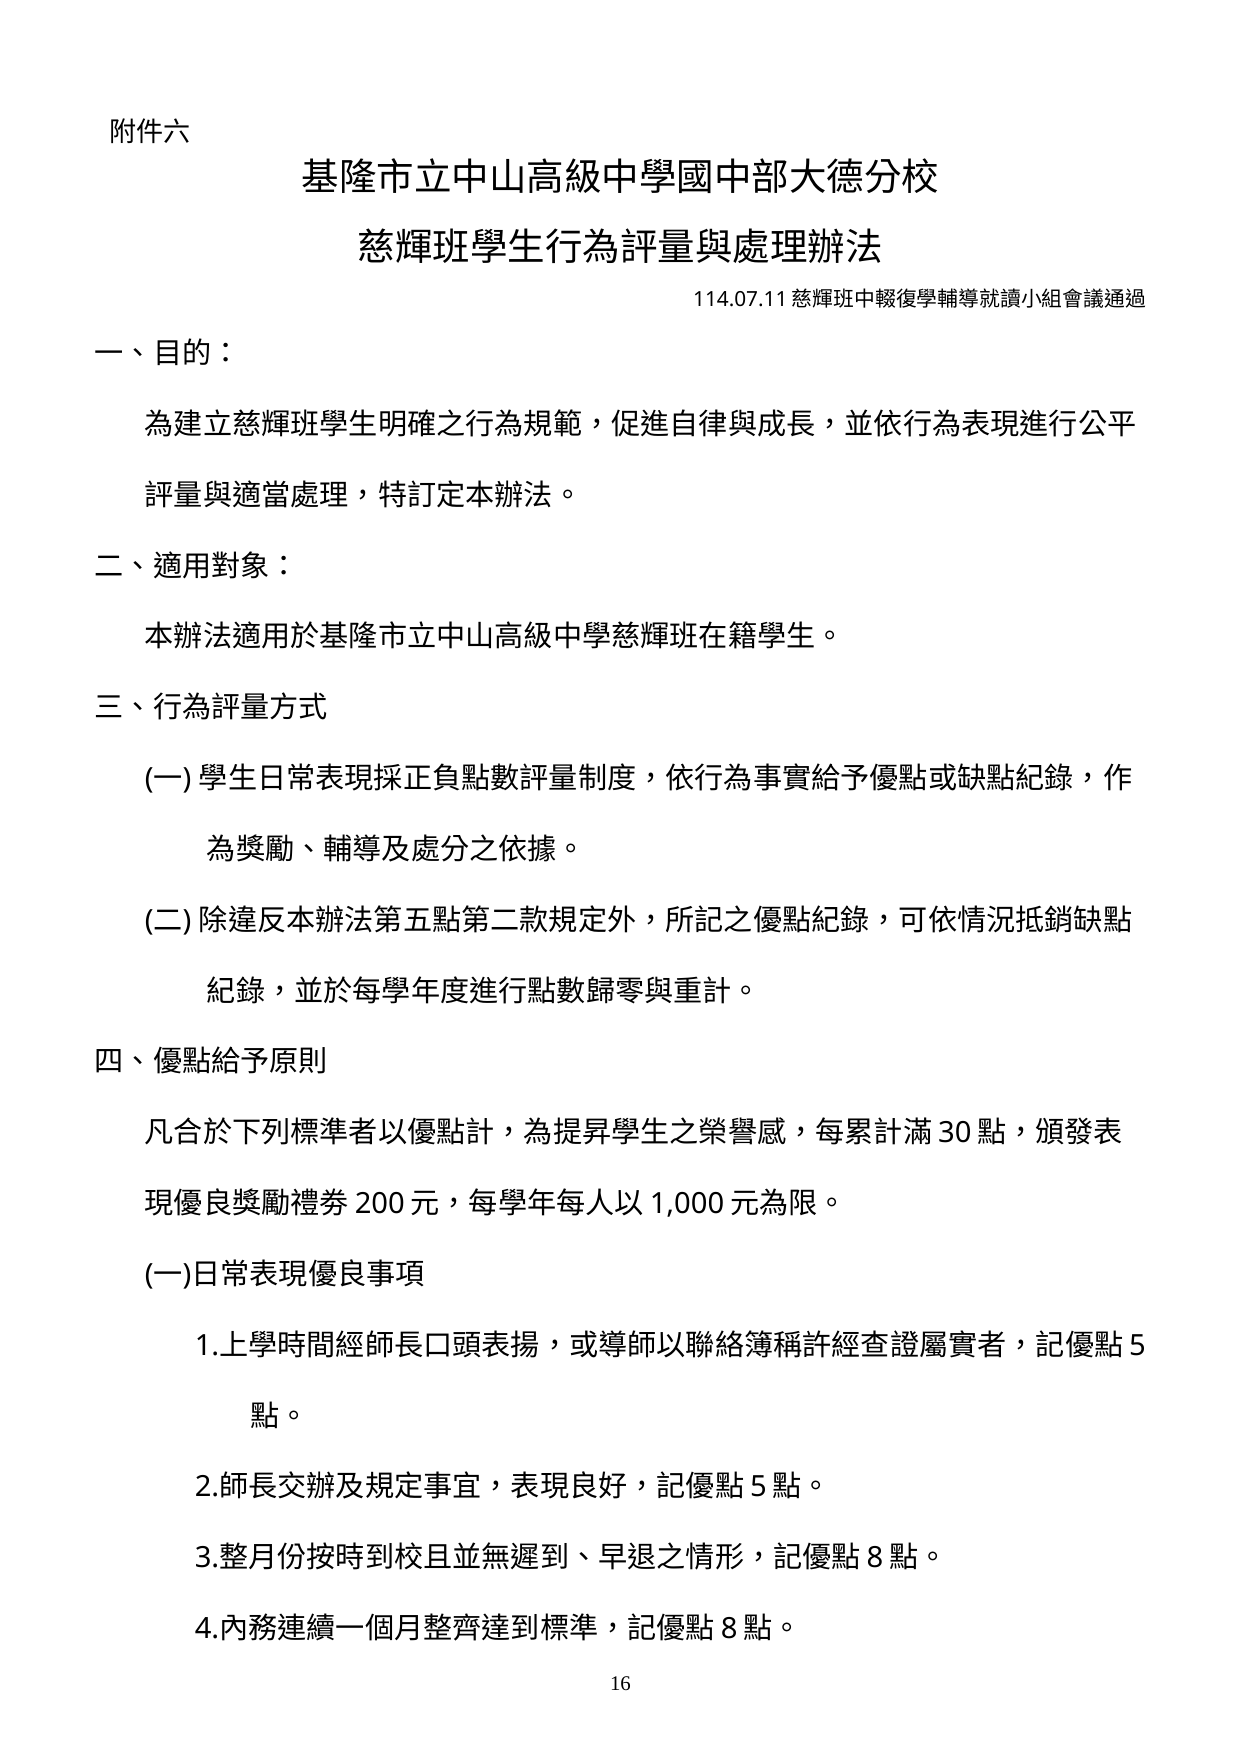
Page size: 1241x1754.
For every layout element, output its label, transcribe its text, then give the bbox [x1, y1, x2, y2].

text 基隆市立中山高級中學國中部大德分校 [94, 138, 1146, 209]
text 三、行為評量方式 [94, 669, 1146, 740]
text (一)日常表現優良事項 [144, 1236, 1146, 1307]
text 二、適用對象： [94, 528, 1146, 599]
text (二) 除違反本辦法第五點第二款規定外，所記之優點紀錄，可依情況抵銷缺點紀錄，並於每學年度進行點數歸零與重計。 [144, 882, 1146, 1024]
text 凡合於下列標準者以優點計，為提昇學生之榮譽感，每累計滿30點，頒發表現優良獎勵禮劵200元，每學年每人以1,000元為限。 [144, 1094, 1146, 1236]
text 四、優點給予原則 [94, 1024, 1146, 1094]
text 114.07.11慈輝班中輟復學輔導就讀小組會議通過 [94, 280, 1146, 315]
text 2.師長交辦及規定事宜，表現良好，記優點5點。 [194, 1449, 1146, 1519]
text 4.內務連續一個月整齊達到標準，記優點8點。 [194, 1590, 1146, 1661]
text 為建立慈輝班學生明確之行為規範，促進自律與成長，並依行為表現進行公平評量與適當處理，特訂定本辦法。 [144, 386, 1146, 528]
text (一) 學生日常表現採正負點數評量制度，依行為事實給予優點或缺點紀錄，作為獎勵、輔導及處分之依據。 [144, 740, 1146, 882]
text 3.整月份按時到校且並無遲到、早退之情形，記優點8點。 [194, 1519, 1146, 1590]
text 一、目的： [94, 315, 1146, 386]
text 本辦法適用於基隆市立中山高級中學慈輝班在籍學生。 [144, 599, 1146, 669]
text 慈輝班學生行為評量與處理辦法 [94, 209, 1146, 280]
text 1.上學時間經師長口頭表揚，或導師以聯絡簿稱許經查證屬實者，記優點5點。 [194, 1307, 1146, 1449]
